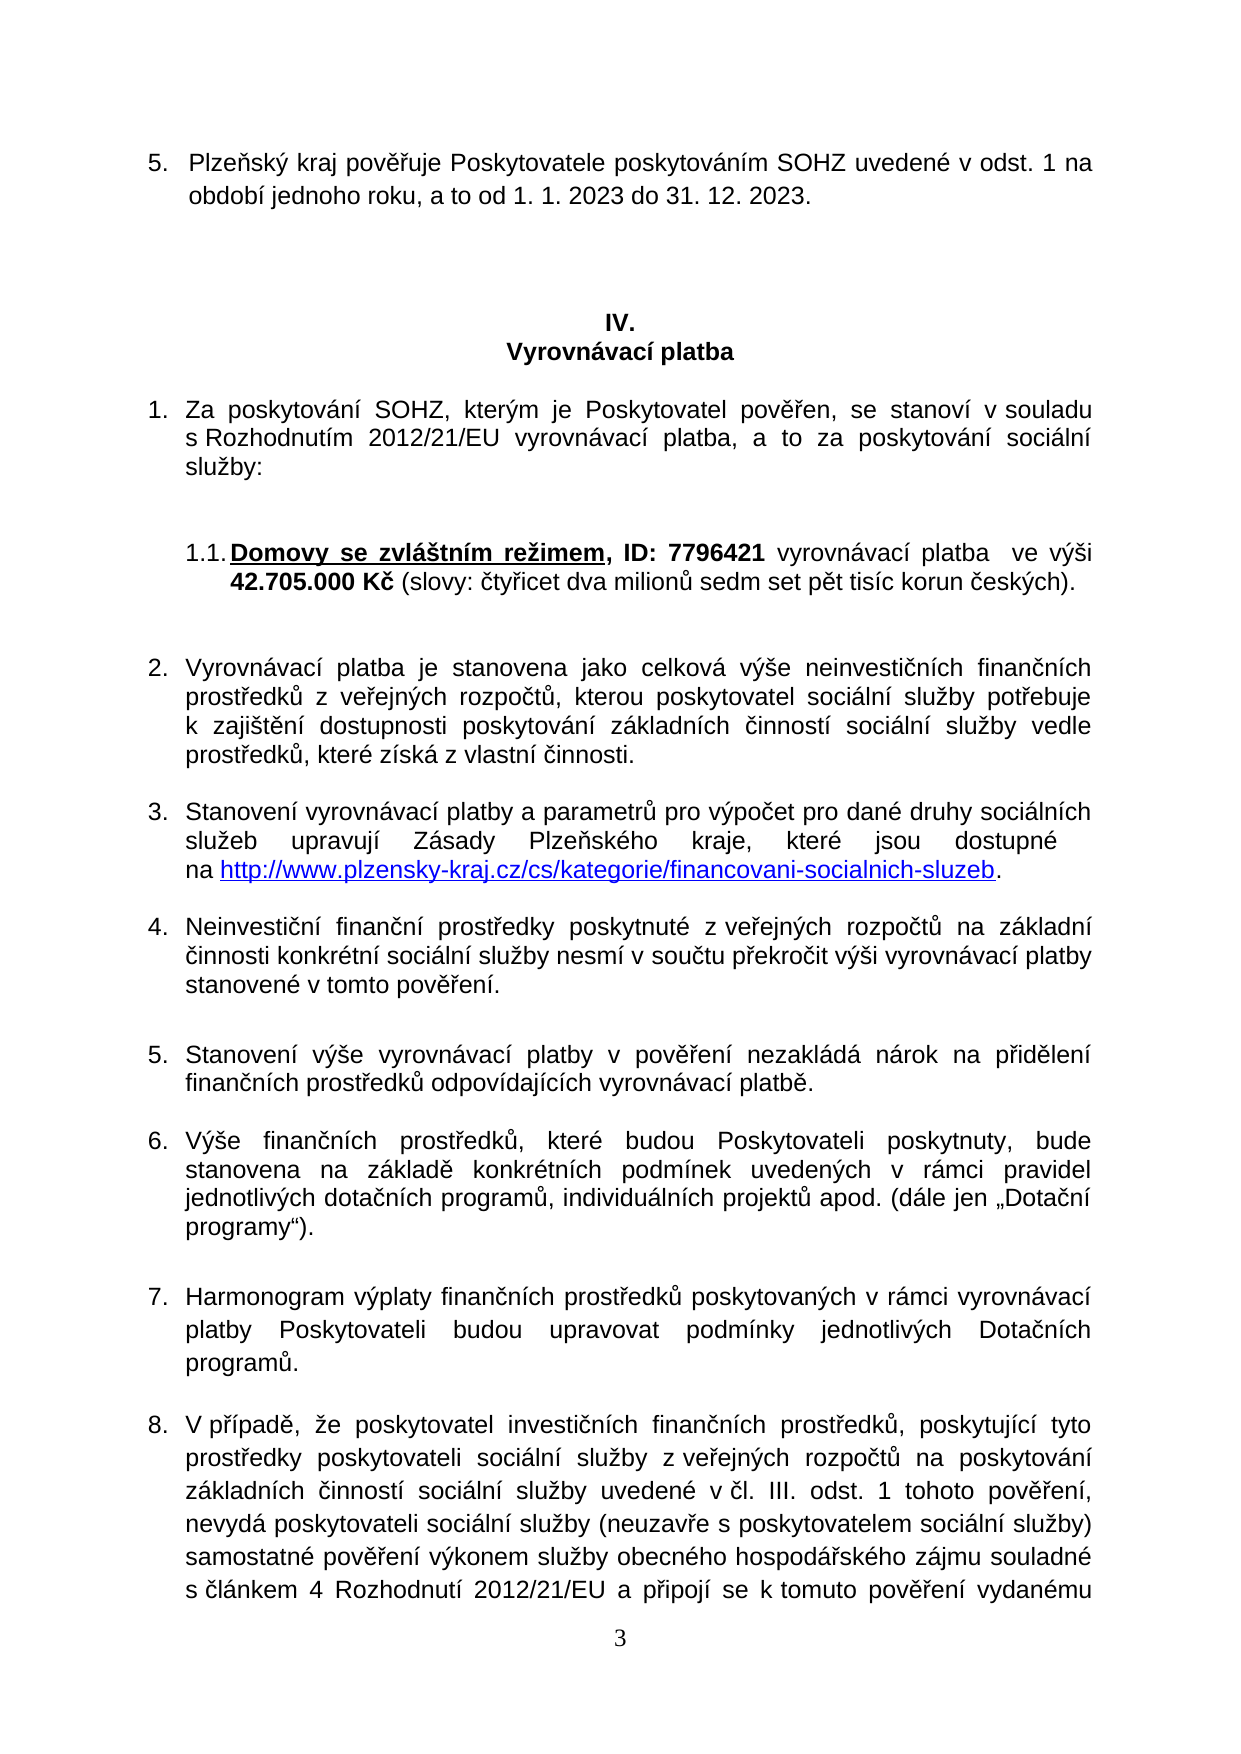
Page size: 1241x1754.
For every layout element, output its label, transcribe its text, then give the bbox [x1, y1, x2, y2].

list Harmonogram výplaty finančních prostředků poskytovaných v rámci vyrovnávací platby Poskytovateli budou upravovat podmínky jednotlivých Dotačních programů. [148, 1282, 1093, 1377]
list Neinvestiční finanční prostředky poskytnuté z veřejných rozpočtů na základní činnosti konkrétní sociální služby nesmí v součtu překročit výši vyrovnávací platby stanovené v tomto pověření. [148, 912, 1093, 998]
text Vyrovnávací platba [148, 337, 1093, 366]
list Stanovení výše vyrovnávací platby v pověření nezakládá nárok na přidělení finančních prostředků odpovídajících vyrovnávací platbě. [148, 1040, 1093, 1097]
text IV. [148, 308, 1093, 337]
list Domovy se zvláštním režimem, ID: 7796421 vyrovnávací platba ve výši 42.705.000 Kč (slovy: čtyřicet dva milionů sedm set pět tisíc korun českých). [185, 538, 1093, 596]
list Vyrovnávací platba je stanovena jako celková výše neinvestičních finančních prostředků z veřejných rozpočtů, kterou poskytovatel sociální služby potřebuje k zajištění dostupnosti poskytování základních činností sociální služby vedle prostředků, které získá z vlastní činnosti. [148, 653, 1093, 768]
list Za poskytování SOHZ, kterým je Poskytovatel pověřen, se stanoví v souladu s Rozhodnutím 2012/21/EU vyrovnávací platba, a to za poskytování sociální služby: [148, 395, 1093, 481]
list Plzeňský kraj pověřuje Poskytovatele poskytováním SOHZ uvedené v odst. 1 na období jednoho roku, a to od 1. 1. 2023 do 31. 12. 2023. [148, 148, 1093, 209]
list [148, 1410, 1093, 1604]
list Stanovení vyrovnávací platby a parametrů pro výpočet pro dané druhy sociálních služeb upravují Zásady Plzeňského kraje, které jsou dostupné na http://www.plzensky-kraj.cz/cs/kategorie/financovani-socialnich-sluzeb. [148, 797, 1093, 883]
list Výše finančních prostředků, které budou Poskytovateli poskytnuty, bude stanovena na základě konkrétních podmínek uvedených v rámci pravidel jednotlivých dotačních programů, individuálních projektů apod. (dále jen „Dotační programy“). [148, 1126, 1093, 1241]
